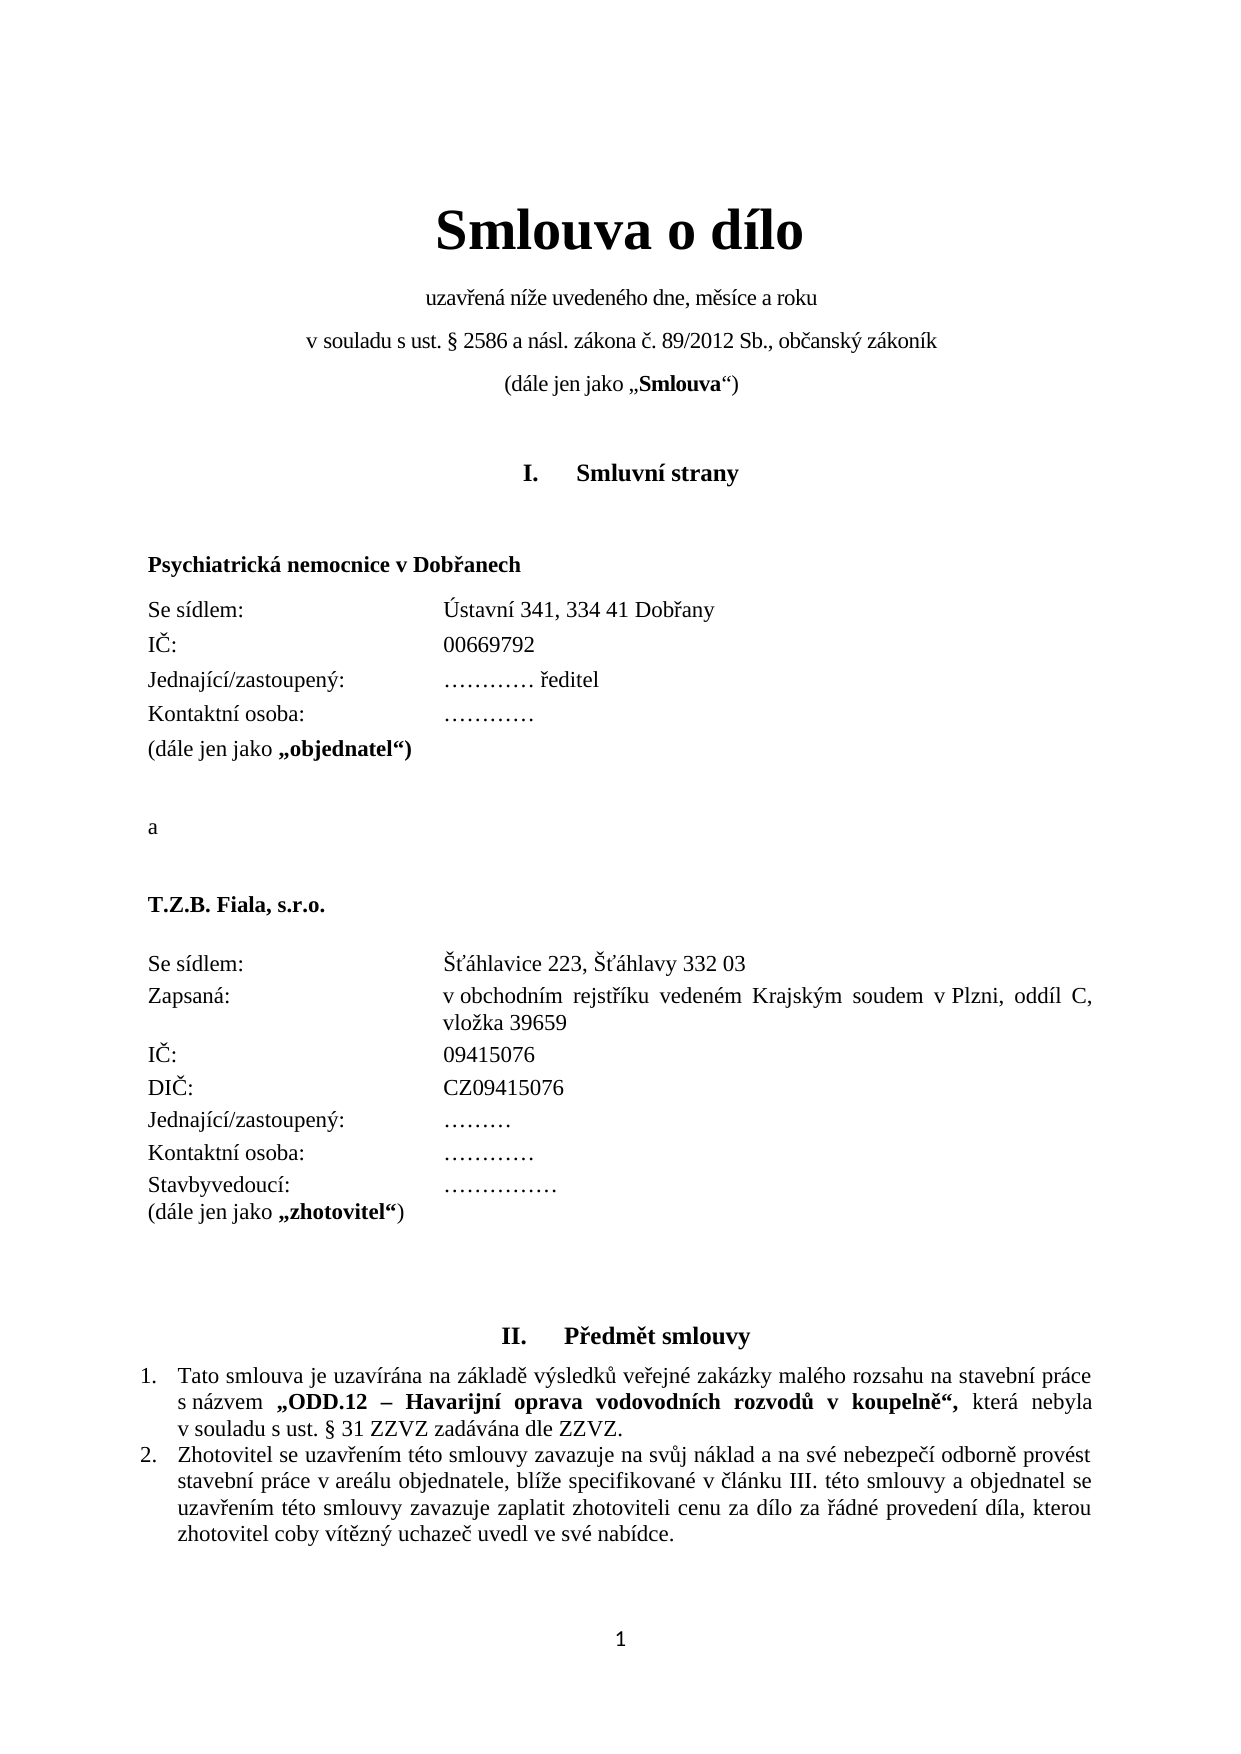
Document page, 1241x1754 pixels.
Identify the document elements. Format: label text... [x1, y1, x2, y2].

text uzavřená níže uvedeného dne, měsíce a roku [151, 284, 1093, 311]
text Se sídlem: Šťáhlavice 223, Šťáhlavy 332 03 [148, 949, 1093, 976]
text (dále jen jako „zhotovitel“) [148, 1198, 1093, 1224]
text DIČ: CZ09415076 [148, 1074, 1093, 1100]
text Smlouva o dílo [148, 195, 1093, 262]
text IČ: 09415076 [148, 1041, 1093, 1067]
text (dále jen jako „Smlouva“) [151, 370, 1093, 397]
text Zapsaná: v obchodním rejstříku vedeném Krajským soudem v Plzni, oddíl C, vložka 39659 [148, 982, 1093, 1035]
list Tato smlouva je uzavírána na základě výsledků veřejné zakázky malého rozsahu na stavební práce s názvem „ODD.12 – Havarijní oprava vodovodních rozvodů v koupelně“, která nebyla v souladu s ust. § 31 ZZVZ zadávána dle ZZVZ. [140, 1362, 1093, 1441]
text Jednající/zastoupený: ………… ředitel [148, 666, 1093, 692]
list Smluvní strany [185, 458, 1093, 487]
text Stavbyvedoucí: …………… [148, 1172, 1093, 1198]
text IČ: 00669792 [148, 631, 1093, 657]
text Se sídlem: Ústavní 341, 334 41 Dobřany [148, 596, 1093, 623]
text Jednající/zastoupený: ……… [148, 1106, 1093, 1133]
text T.Z.B. Fiala, s.r.o. [148, 891, 1093, 917]
text (dále jen jako „objednatel“) [148, 735, 1093, 762]
list Předmět smlouvy [185, 1321, 1093, 1349]
text Psychiatrická nemocnice v Dobřanech [148, 551, 1093, 578]
text v souladu s ust. § 2586 a násl. zákona č. 89/2012 Sb., občanský zákoník [151, 327, 1093, 354]
text Kontaktní osoba: ………… [148, 701, 1093, 727]
text a [148, 813, 1093, 839]
text Kontaktní osoba: ………… [148, 1139, 1093, 1165]
list Zhotovitel se uzavřením této smlouvy zavazuje na svůj náklad a na své nebezpečí odborně provést stavební práce v areálu objednatele, blíže specifikované v článku III. této smlouvy a objednatel se uzavřením této smlouvy zavazuje zaplatit zhotoviteli cenu za dílo za řádné provedení díla, kterou zhotovitel coby vítězný uchazeč uvedl ve své nabídce. [140, 1441, 1093, 1546]
